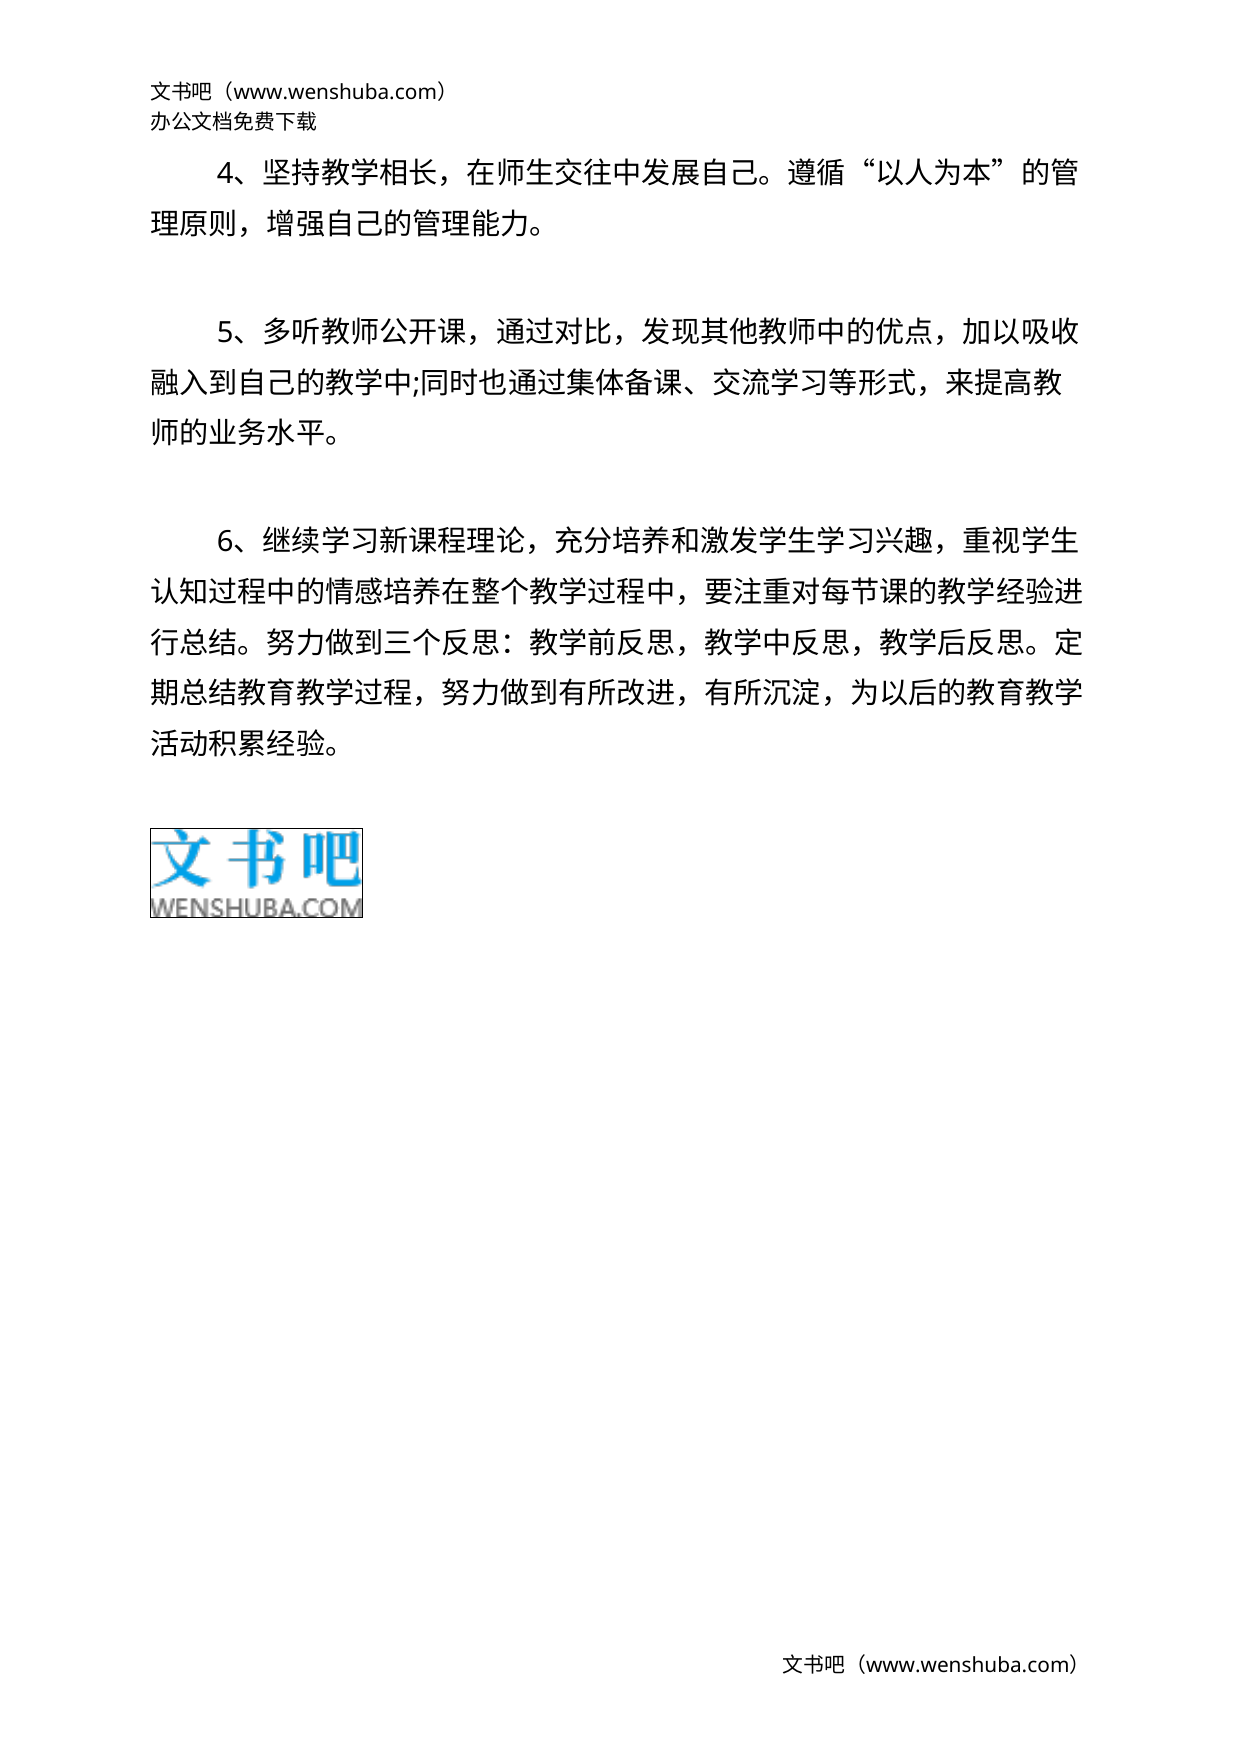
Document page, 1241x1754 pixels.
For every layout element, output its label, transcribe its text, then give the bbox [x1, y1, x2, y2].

text 4、坚持教学相长，在师生交往中发展自己。遵循“以人为本”的管理原则，增强自己的管理能力。 [150, 150, 1090, 243]
text 5、多听教师公开课，通过对比，发现其他教师中的优点，加以吸收融入到自己的教学中;同时也通过集体备课、交流学习等形式，来提高教师的业务水平。 [150, 308, 1090, 452]
text 6、继续学习新课程理论，充分培养和激发学生学习兴趣，重视学生认知过程中的情感培养在整个教学过程中，要注重对每节课的教学经验进行总结。努力做到三个反思：教学前反思，教学中反思，教学后反思。定期总结教育教学过程，努力做到有所改进，有所沉淀，为以后的教育教学活动积累经验。 [150, 518, 1090, 763]
picture [151, 829, 362, 917]
